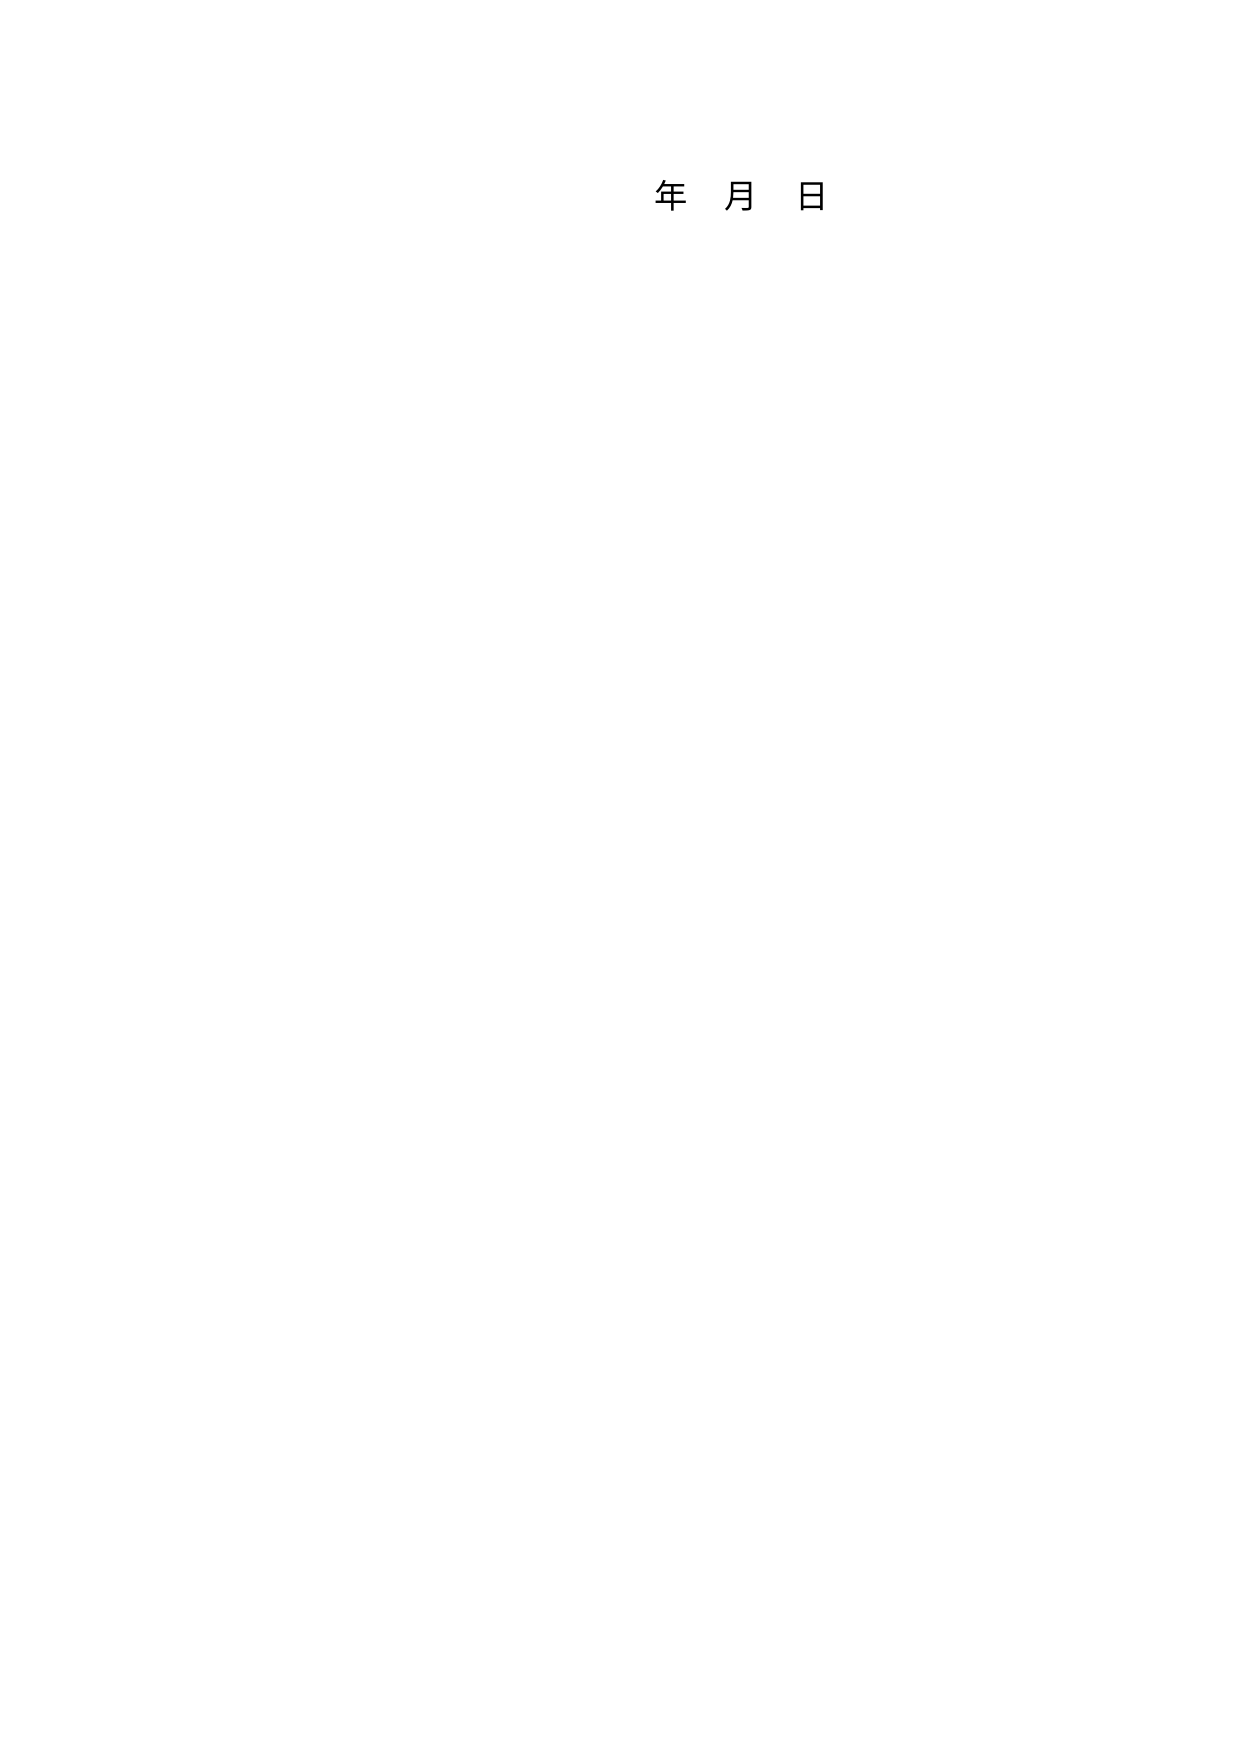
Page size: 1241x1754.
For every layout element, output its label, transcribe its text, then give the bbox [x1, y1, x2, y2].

text 年 月 日 [187, 162, 1053, 227]
